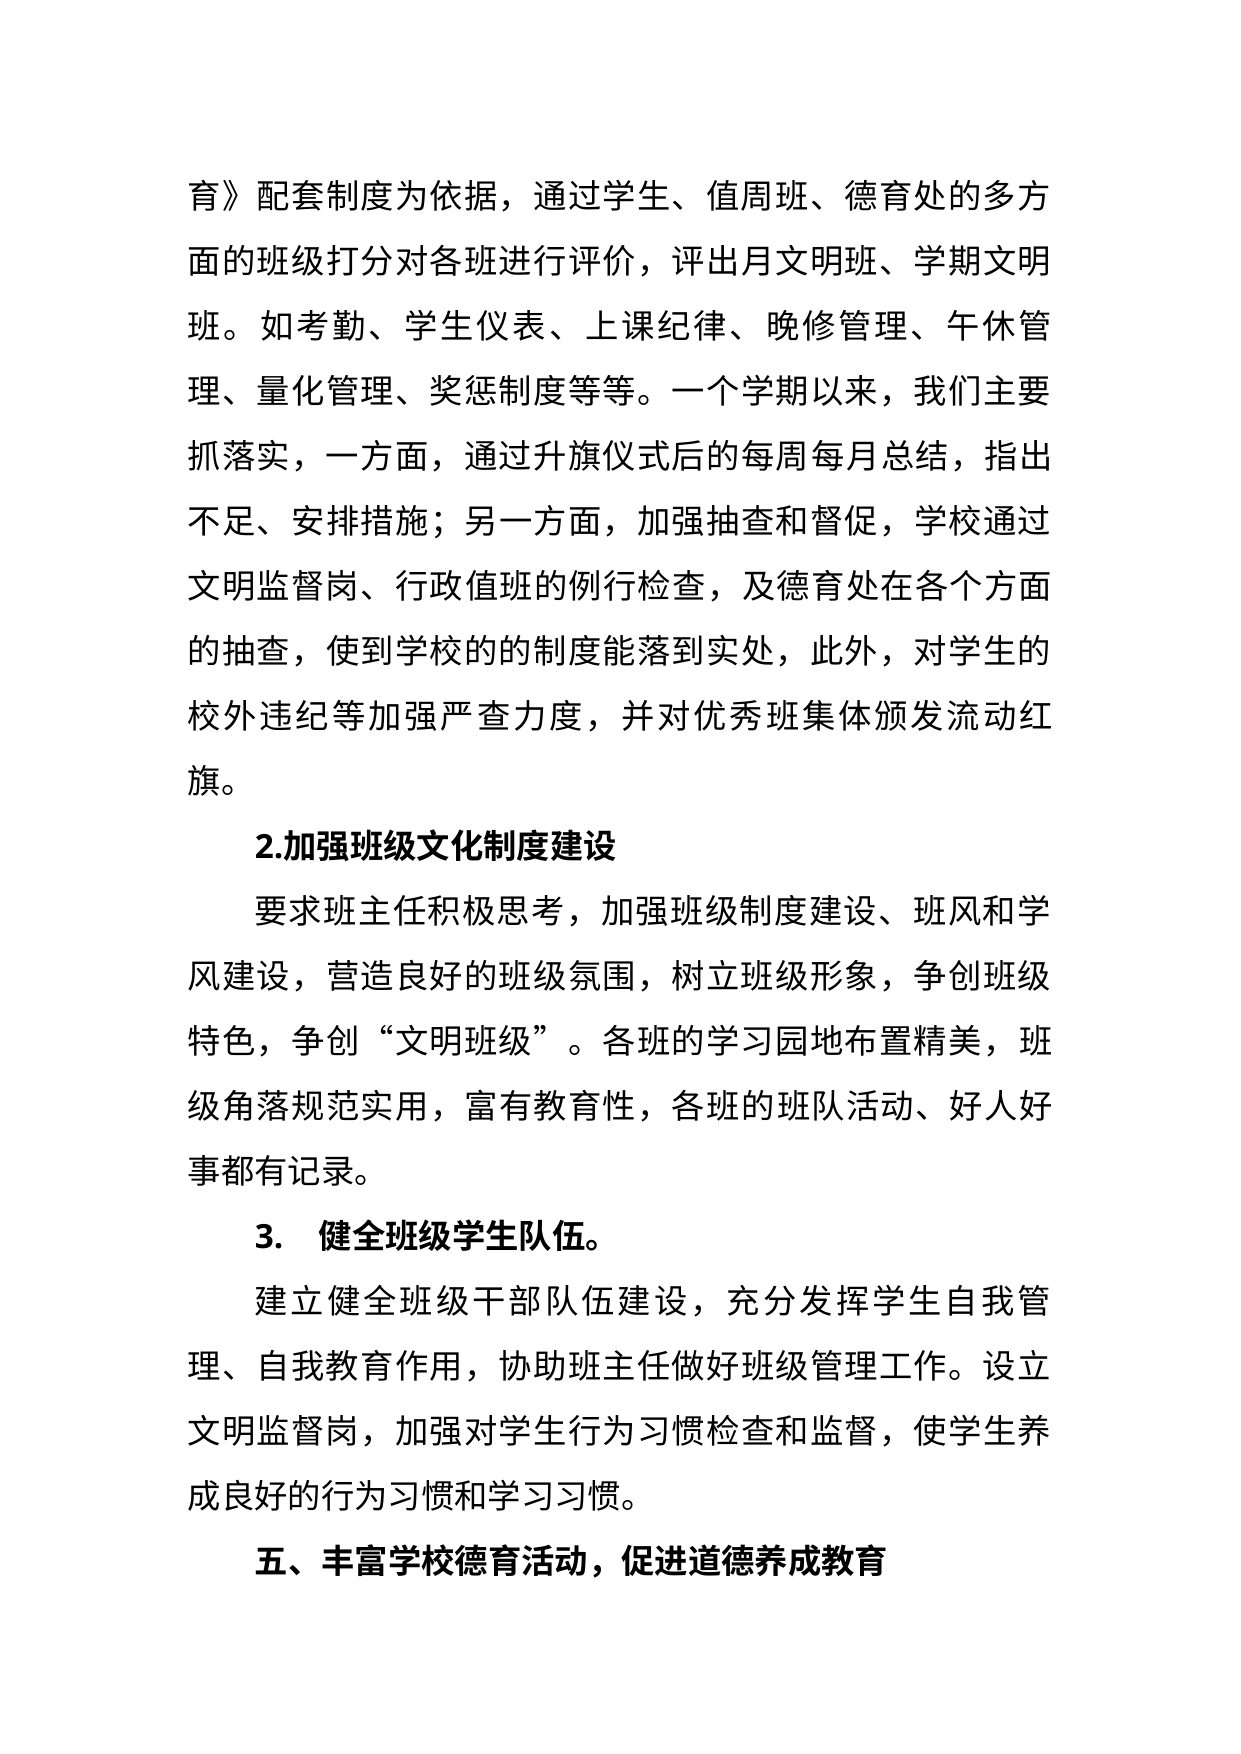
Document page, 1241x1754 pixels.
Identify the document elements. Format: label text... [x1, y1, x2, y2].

text 五、丰富学校德育活动，促进道德养成教育 [187, 1527, 1053, 1592]
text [187, 162, 1053, 812]
list 健全班级学生队伍。 [187, 1202, 1053, 1267]
list 要求班主任积极思考，加强班级制度建设、班风和学风建设，营造良好的班级氛围，树立班级形象，争创班级特色，争创“文明班级”。各班的学习园地布置精美，班级角落规范实用，富有教育性，各班的班队活动、好人好事都有记录。 [187, 877, 1053, 1202]
list 2.加强班级文化制度建设 [187, 812, 1053, 877]
list 建立健全班级干部队伍建设，充分发挥学生自我管理、自我教育作用，协助班主任做好班级管理工作。设立文明监督岗，加强对学生行为习惯检查和监督，使学生养成良好的行为习惯和学习习惯。 [187, 1267, 1053, 1527]
